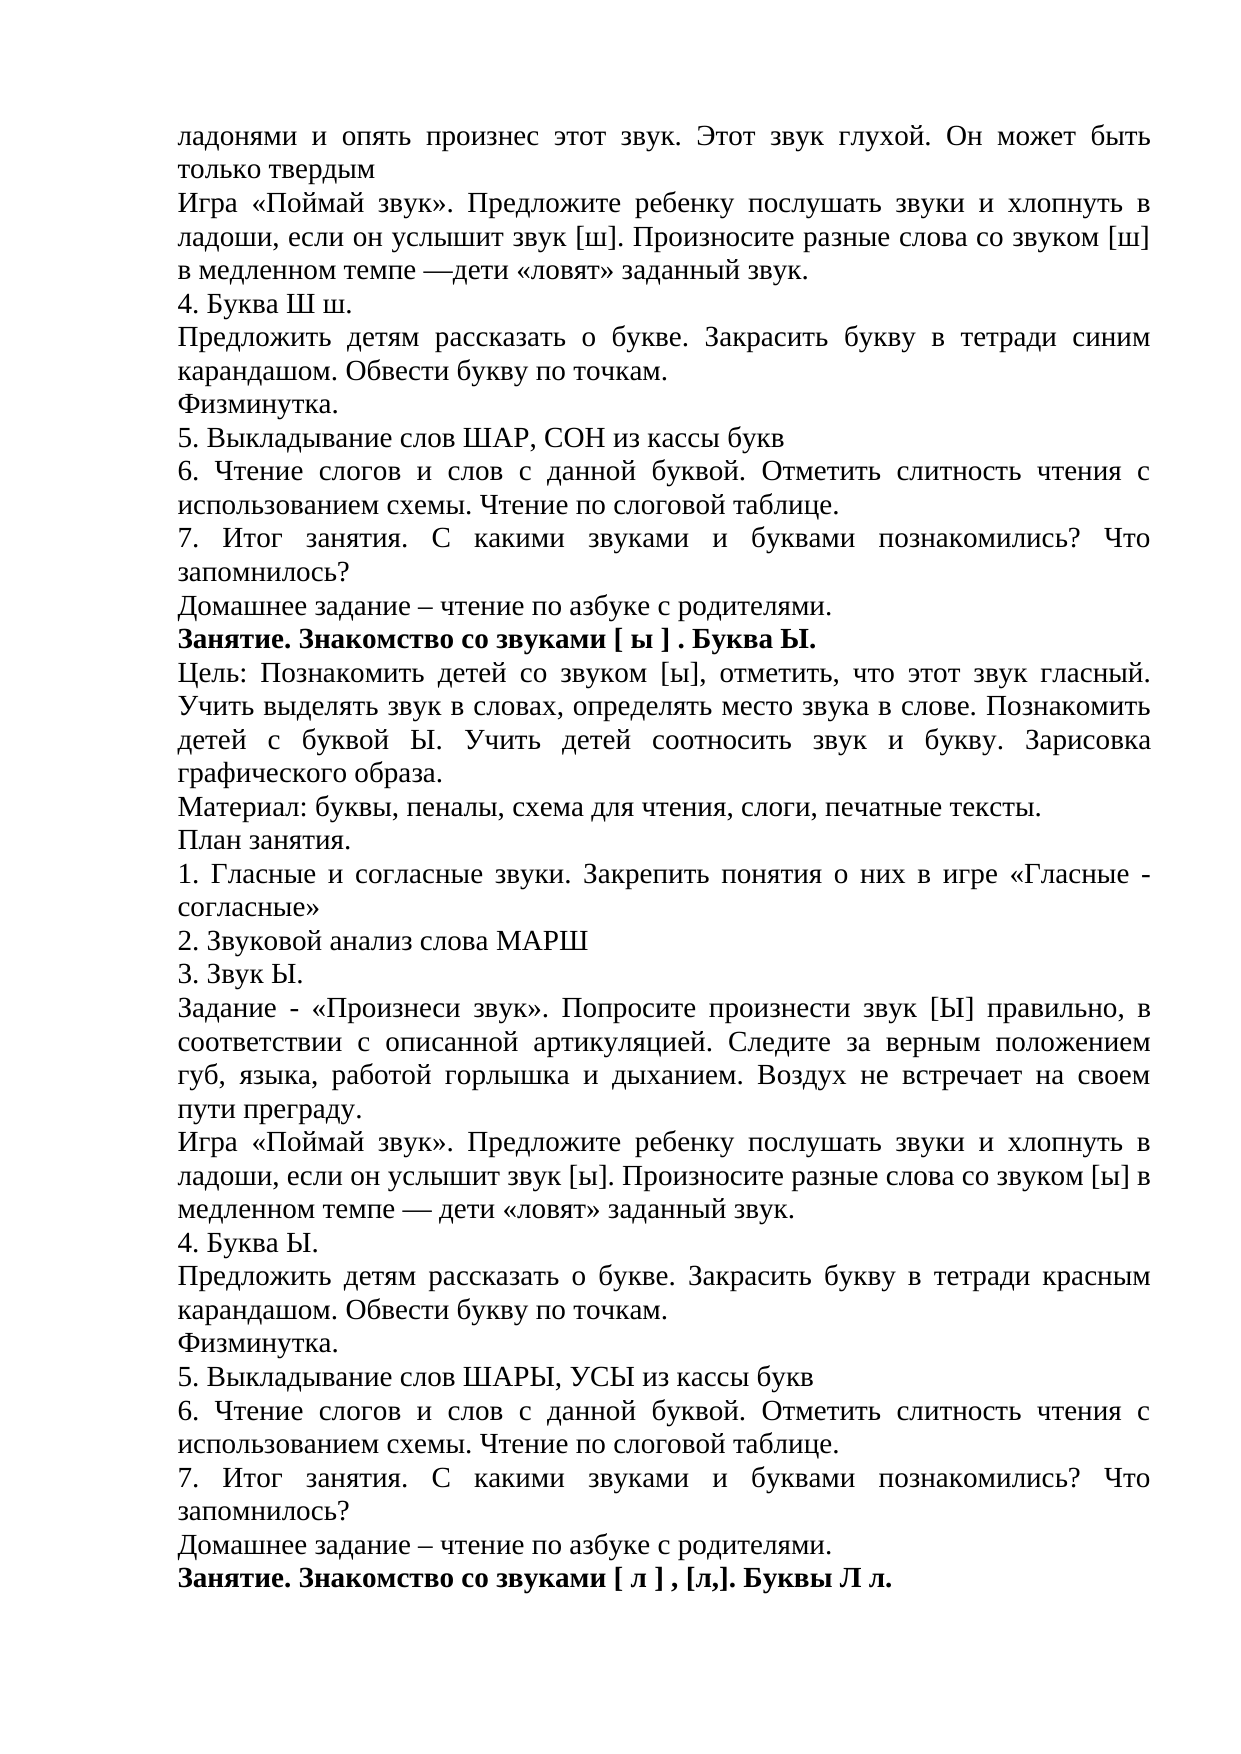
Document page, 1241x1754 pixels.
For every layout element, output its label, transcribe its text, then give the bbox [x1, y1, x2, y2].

text Предложить детям рассказать о букве. Закрасить букву в тетради синим карандашом. Обвести букву по точкам. [177, 319, 1152, 386]
text Занятие. Знакомство со звуками [ л ] , [л,]. Буквы Л л. [177, 1560, 1152, 1594]
text Домашнее задание – чтение по азбуке с родителями. [177, 1527, 1152, 1560]
text План занятия. [177, 822, 1152, 856]
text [177, 118, 1152, 185]
text Цель: Познакомить детей со звуком [ы], отметить, что этот звук гласный. Учить выделять звук в словах, определять место звука в слове. Познакомить детей с буквой Ы. Учить детей соотносить звук и букву. Зарисовка графического образа. [177, 655, 1152, 789]
text Игра «Поймай звук». Предложите ребенку послушать звуки и хлопнуть в ладоши, если он услышит звук [ш]. Произносите разные слова со звуком [ш] в медленном темпе —дети «ловят» заданный звук. [177, 185, 1152, 286]
text 6. Чтение слогов и слов с данной буквой. Отметить слитность чтения с использованием схемы. Чтение по слоговой таблице. [177, 453, 1152, 521]
text Физминутка. [177, 1326, 1152, 1359]
text Предложить детям рассказать о букве. Закрасить букву в тетради красным карандашом. Обвести букву по точкам. [177, 1258, 1152, 1326]
text 5. Выкладывание слов ШАР, СОН из кассы букв [177, 420, 1152, 453]
text 6. Чтение слогов и слов с данной буквой. Отметить слитность чтения с использованием схемы. Чтение по слоговой таблице. [177, 1393, 1152, 1460]
text 7. Итог занятия. С какими звуками и буквами познакомились? Что запомнилось? [177, 1460, 1152, 1527]
text Занятие. Знакомство со звуками [ ы ] . Буква Ы. [177, 621, 1152, 655]
text 2. Звуковой анализ слова МАРШ [177, 923, 1152, 957]
text Игра «Поймай звук». Предложите ребенку послушать звуки и хлопнуть в ладоши, если он услышит звук [ы]. Произносите разные слова со звуком [ы] в медленном темпе — дети «ловят» заданный звук. [177, 1124, 1152, 1225]
text 3. Звук Ы. [177, 957, 1152, 990]
text 5. Выкладывание слов ШАРЫ, УСЫ из кассы букв [177, 1359, 1152, 1393]
text Задание - «Произнеси звук». Попросите произнести звук [Ы] правильно, в соответствии с описанной артикуляцией. Следите за верным положением губ, языка, работой горлышка и дыханием. Воздух не встречает на своем пути преграду. [177, 990, 1152, 1124]
text Домашнее задание – чтение по азбуке с родителями. [177, 588, 1152, 621]
text Физминутка. [177, 386, 1152, 420]
text 7. Итог занятия. С какими звуками и буквами познакомились? Что запомнилось? [177, 521, 1152, 588]
text 1. Гласные и согласные звуки. Закрепить понятия о них в игре «Гласные - согласные» [177, 856, 1152, 923]
text Материал: буквы, пеналы, схема для чтения, слоги, печатные тексты. [177, 789, 1152, 822]
text 4. Буква Ш ш. [177, 286, 1152, 319]
text 4. Буква Ы. [177, 1225, 1152, 1258]
